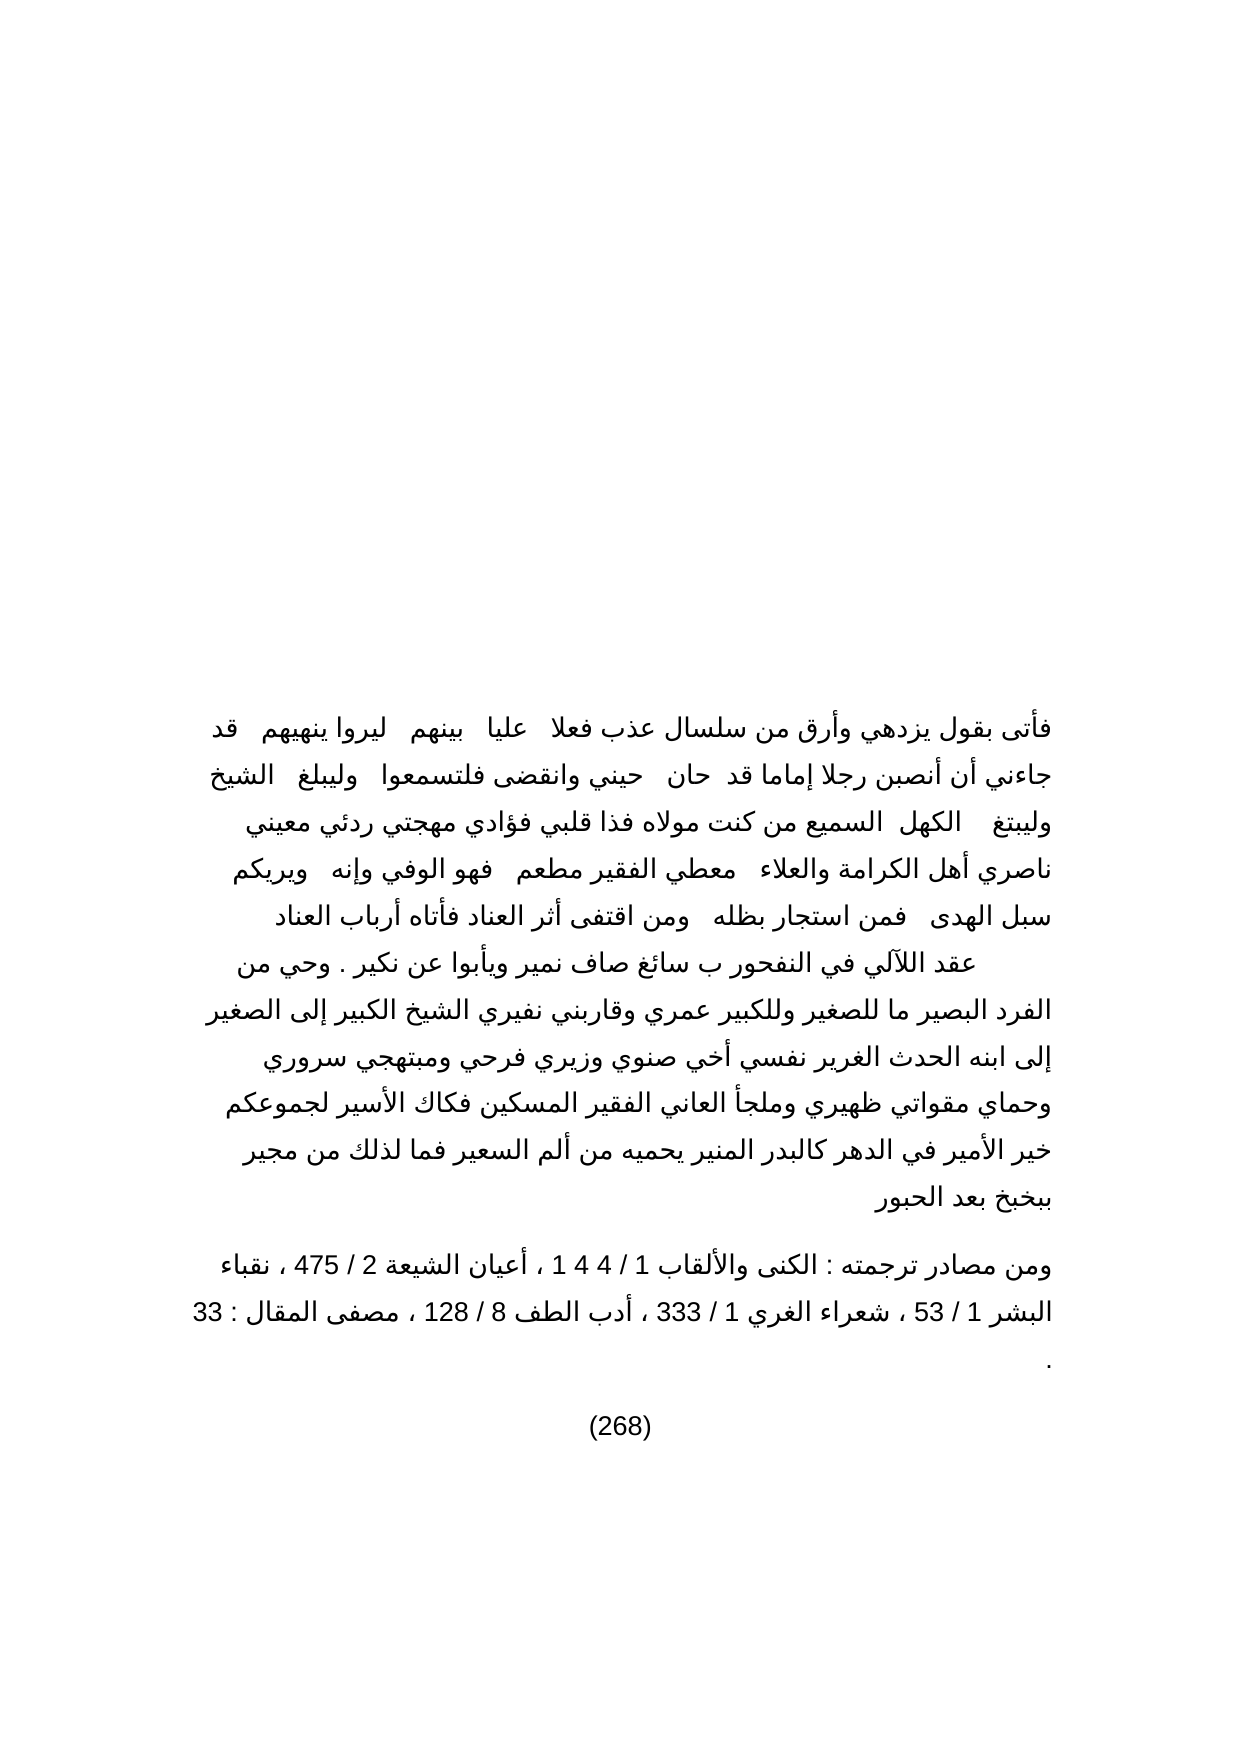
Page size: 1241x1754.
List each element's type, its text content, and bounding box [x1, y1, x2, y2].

text فأتى بقول يزدهي وأرق من سلسال عذب فعلا عليا بينهم ليروا ينهيهم قد جاءني أن أنصبن رجلا إماما قد حان حيني وانقضى فلتسمعوا وليبلغ الشيخ وليبتغ الكهل السميع من كنت مولاه فذا قلبي فؤادي مهجتي ردئي معيني ناصري أهل الكرامة والعلاء معطي الفقير مطعم فهو الوفي وإنه ويريكم سبل الهدى فمن استجار بظله ومن اقتفى أثر العناد فأتاه أرباب العناد عقد اللآلي في النفحور ب سائغ صاف نمير ويأبوا عن نكير . وحي من الفرد البصير ما للصغير وللكبير عمري وقاربني نفيري الشيخ الكبير إلى الصغير إلى ابنه الحدث الغرير نفسي أخي صنوي وزيري فرحي ومبتهجي سروري وحماي مقواتي ظهيري وملجأ العاني الفقير المسكين فكاك الأسير لجموعكم خير الأمير في الدهر كالبدر المنير يحميه من ألم السعير فما لذلك من مجير ببخبخ بعد الحبور [187, 712, 1053, 1212]
text (268) [187, 1410, 1053, 1442]
text ومن مصادر ترجمته : الكنى والألقاب 1 / 4 4 1 ، أعيان الشيعة 2 / 475 ، نقباء البشر 1 / 53 ، شعراء الغري 1 / 333 ، أدب الطف 8 / 128 ، مصفى المقال : 33 . [187, 1249, 1053, 1374]
